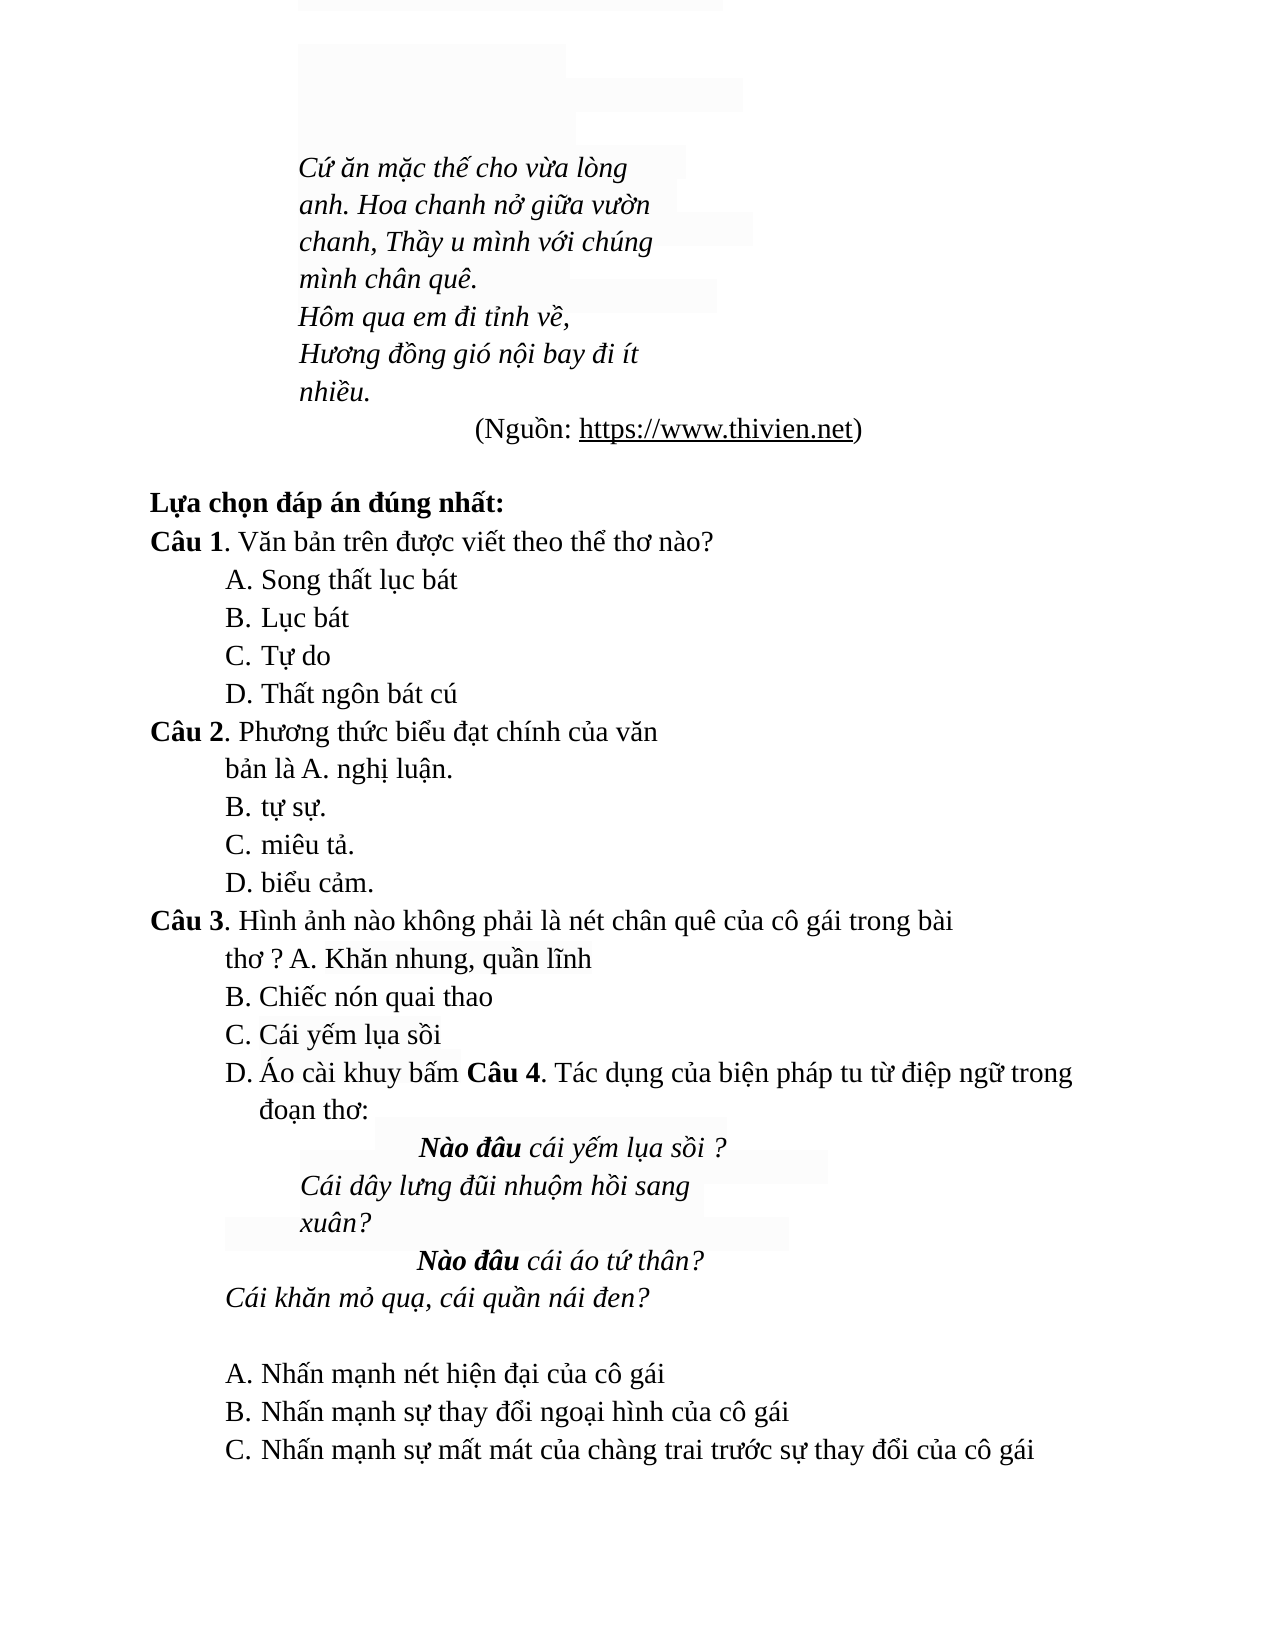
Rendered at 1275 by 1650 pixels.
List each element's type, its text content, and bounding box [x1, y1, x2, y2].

text Hôm qua em đi tỉnh về, Hương đồng gió nội bay đi ít nhiều. [298, 299, 652, 407]
list miêu tả. [225, 827, 1123, 861]
text Câu 3. Hình ảnh nào không phải là nét chân quê của cô gái trong bài thơ ? A. Khăn nhung, quần lĩnh [150, 903, 990, 974]
list Nhấn mạnh sự thay đổi ngoại hình của cô gái [225, 1394, 1123, 1428]
text Cứ ăn mặc thế cho vừa lòng anh. Hoa chanh nở giữa vườn chanh, Thầy u mình với chúng mình chân quê. [298, 150, 687, 295]
list Nhấn mạnh nét hiện đại của cô gái [225, 1356, 1123, 1390]
list biểu cảm. [225, 865, 1123, 899]
list Song thất lục bát [225, 562, 1123, 595]
list Thất ngôn bát cú [225, 676, 1123, 709]
text (Nguồn: https://www.thivien.net) [474, 411, 1125, 445]
list Áo cài khuy bấm Câu 4. Tác dụng của biện pháp tu từ điệp ngữ trong đoạn thơ: [225, 1055, 1123, 1126]
list Cái yếm lụa sồi [225, 1017, 1123, 1051]
text Nào đâu cái áo tứ thân? Cái khăn mỏ quạ, cái quần nái đen? [225, 1243, 723, 1313]
text Câu 2. Phương thức biểu đạt chính của văn bản là A. nghị luận. [150, 714, 706, 785]
text Câu 1. Văn bản trên được viết theo thể thơ nào? [150, 524, 1123, 557]
list Lục bát [225, 600, 1123, 633]
list Nhấn mạnh sự mất mát của chàng trai trước sự thay đổi của cô gái [225, 1432, 1123, 1466]
list tự sự. [225, 789, 1123, 823]
text Nào đâu cái yếm lụa sồi ? Cái dây lưng đũi nhuộm hồi sang xuân? [300, 1131, 762, 1238]
text Lựa chọn đáp án đúng nhất: [149, 485, 1125, 519]
list Tự do [225, 638, 1123, 671]
list Chiếc nón quai thao [225, 979, 1123, 1012]
